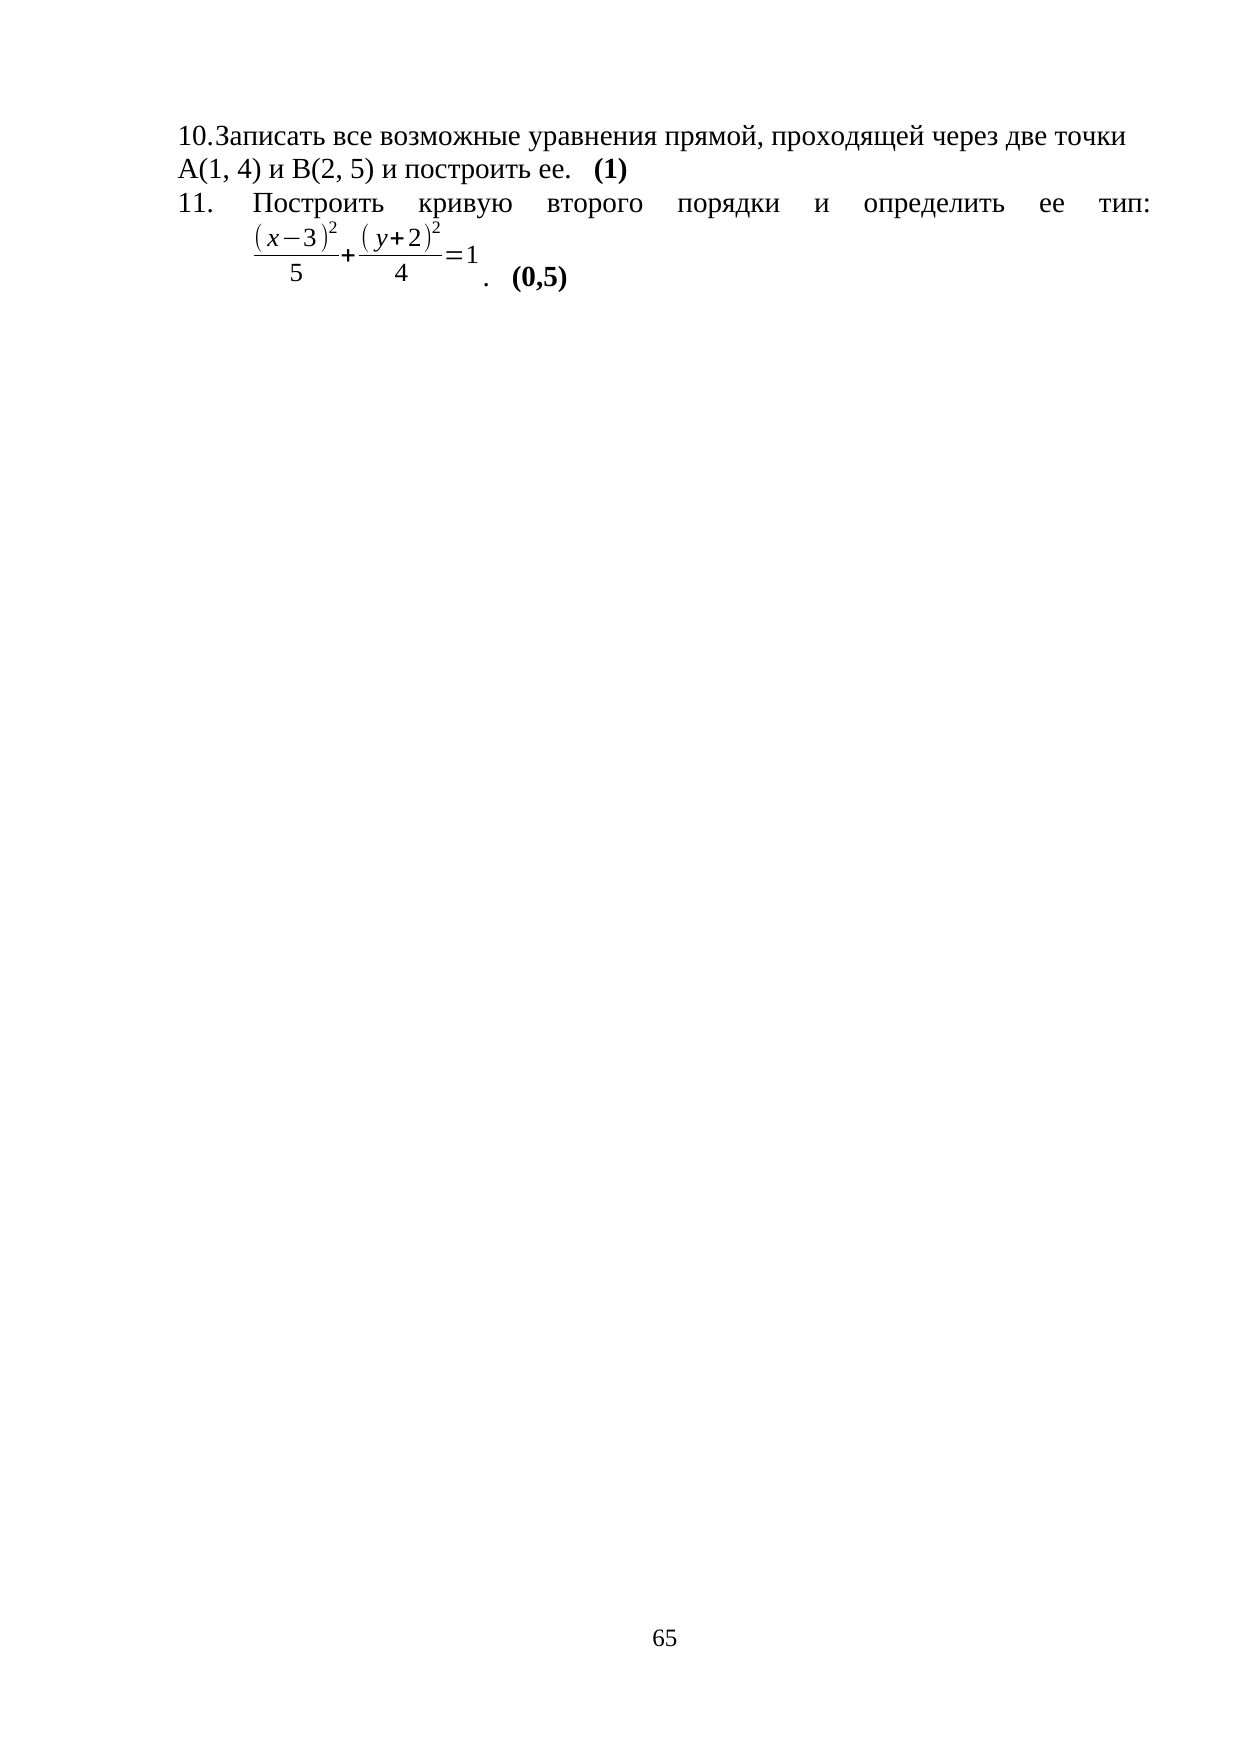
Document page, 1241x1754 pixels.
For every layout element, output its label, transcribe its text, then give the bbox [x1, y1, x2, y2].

list Построить кривую второго порядки и определить ее тип: . (0,5) [177, 185, 1152, 293]
list Записать все возможные уравнения прямой, проходящей через две точки А(1, 4) и В(2, 5) и построить ее. (1) [177, 118, 1152, 185]
